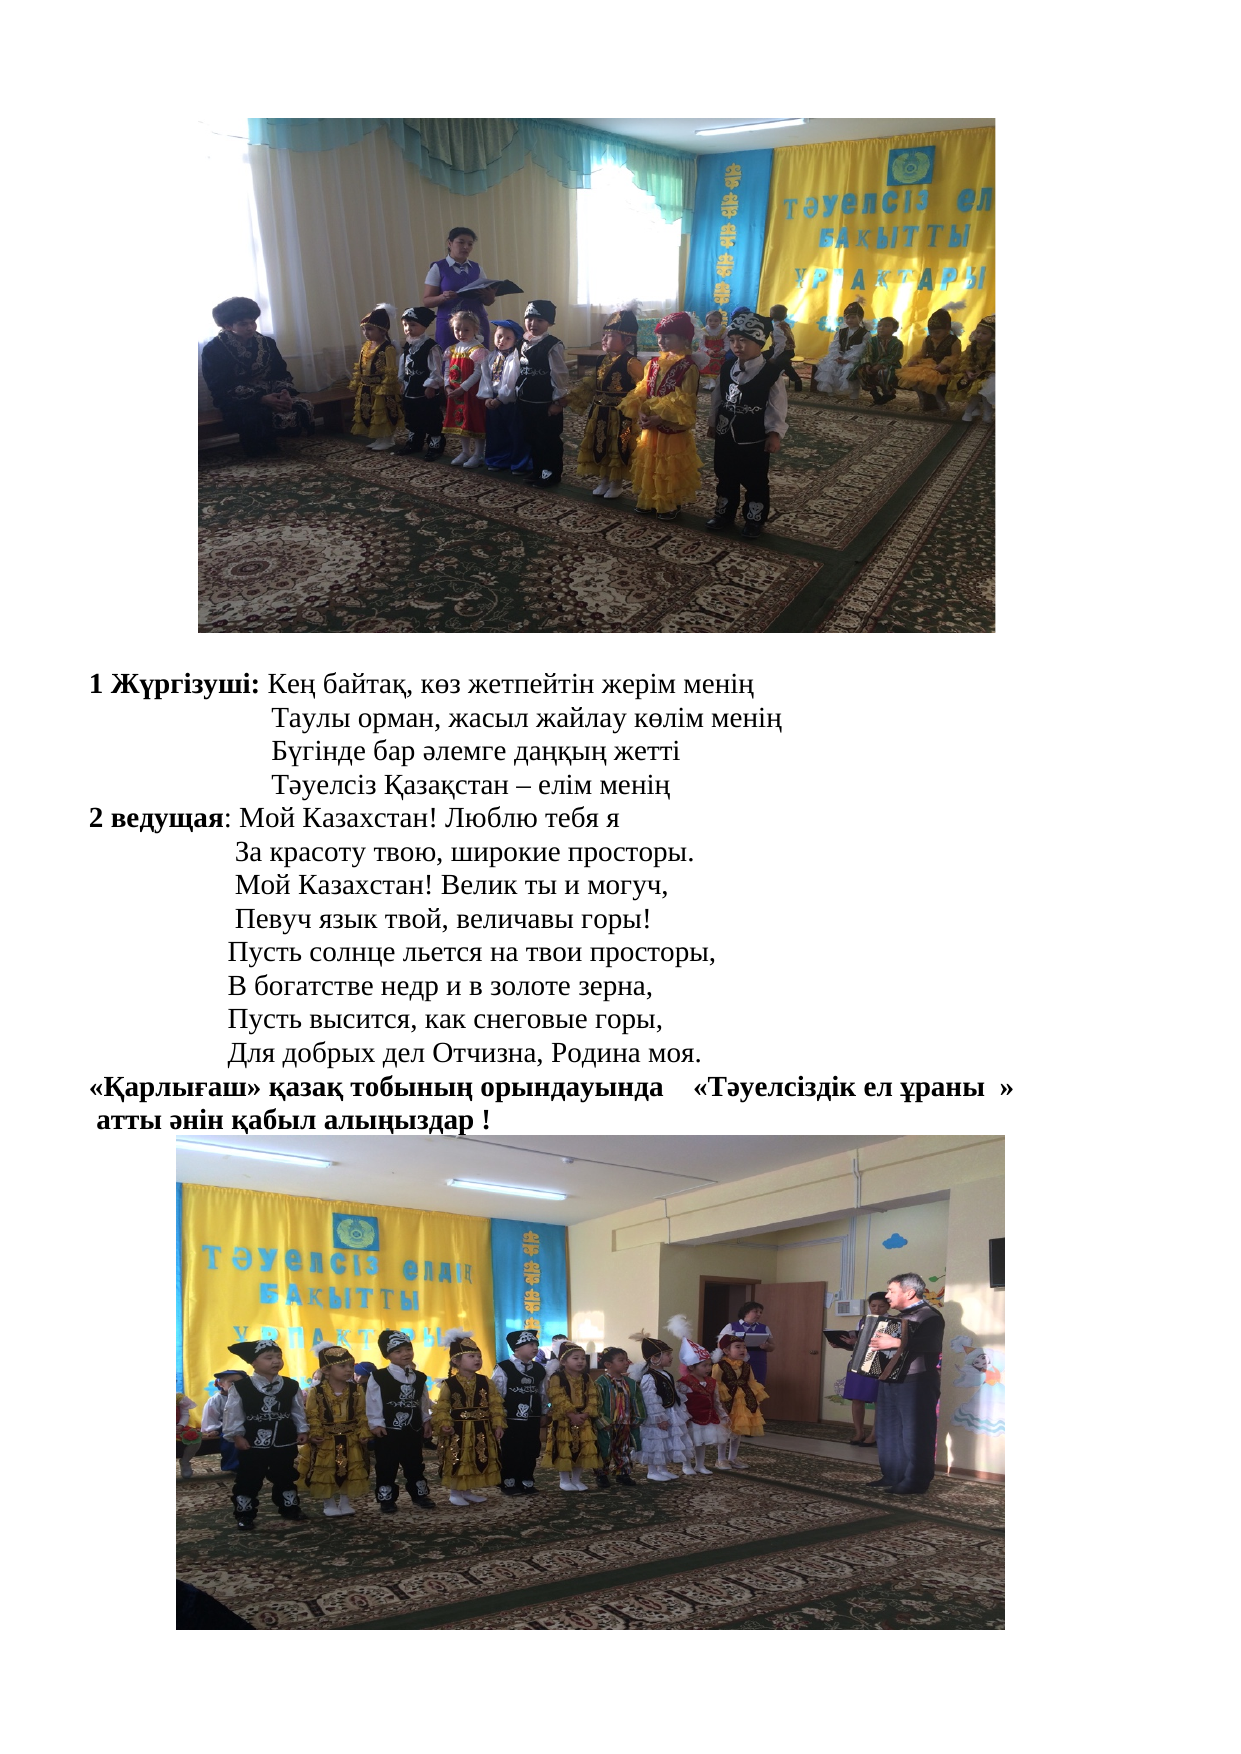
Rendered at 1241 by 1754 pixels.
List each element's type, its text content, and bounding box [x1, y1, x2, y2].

text Мой Казахстан! Велик ты и могуч, [89, 867, 1240, 901]
picture [176, 1135, 1005, 1630]
text атты әнін қабыл алыңыздар ! [89, 1102, 1240, 1136]
text 2 ведущая: Мой Казахстан! Люблю тебя я [89, 800, 1240, 834]
text 1 Жүргізуші: Кең байтақ, көз жетпейтін жерім менің Таулы орман, жасыл жайлау көлім менің Бүгінде бар әлемге даңқың жетті Тәуелсіз Қазақстан – елім менің [89, 666, 1240, 800]
picture [198, 118, 996, 633]
text «Қарлығаш» қазақ тобының орындауында «Тәуелсіздік ел ұраны » [89, 1069, 1240, 1102]
text Певуч язык твой, величавы горы! [89, 901, 1240, 934]
text В богатстве недр и в золоте зерна, [89, 968, 1240, 1002]
text Пусть солнце льется на твои просторы, [89, 934, 1240, 968]
text Пусть высится, как снеговые горы, [89, 1002, 1240, 1035]
text Для добрых дел Отчизна, Родина моя. [89, 1035, 1240, 1069]
text За красоту твою, широкие просторы. [89, 834, 1240, 867]
